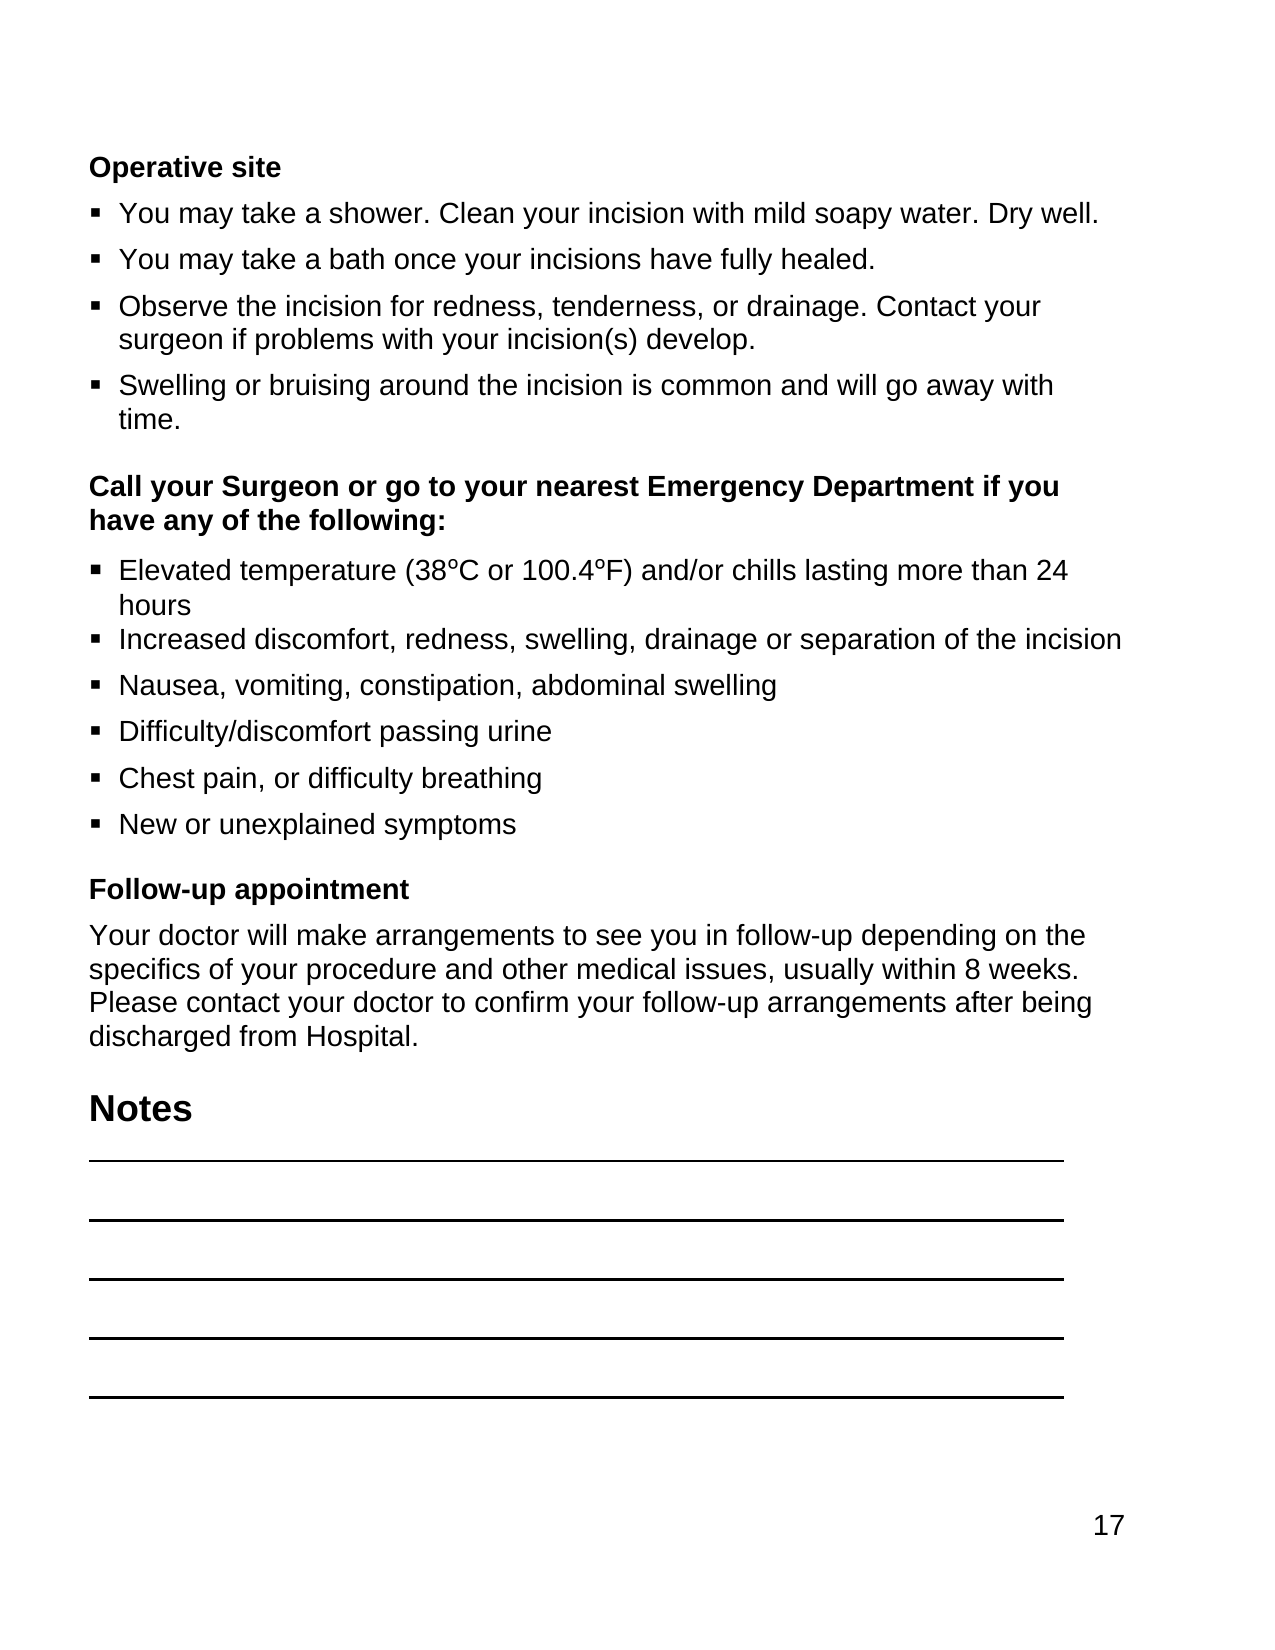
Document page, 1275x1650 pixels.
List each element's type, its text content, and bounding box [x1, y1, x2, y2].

list Increased discomfort, redness, swelling, drainage or separation of the incision [89, 622, 1125, 656]
text Notes [89, 1086, 1125, 1129]
list You may take a bath once your incisions have fully healed. [89, 242, 1125, 276]
list You may take a shower. Clean your incision with mild soapy water. Dry well. [89, 196, 1125, 230]
list Observe the incision for redness, tenderness, or drainage. Contact your surgeon if problems with your incision(s) develop. [89, 288, 1125, 356]
list Swelling or bruising around the incision is common and will go away with time. [89, 368, 1125, 436]
text Your doctor will make arrangements to see you in follow-up depending on the specifics of your procedure and other medical issues, usually within 8 weeks. Please contact your doctor to confirm your follow-up arrangements after being discharged from Hospital. [89, 918, 1125, 1053]
list Nausea, vomiting, constipation, abdominal swelling [89, 668, 1125, 702]
list Difficulty/discomfort passing urine [89, 714, 1125, 748]
list New or unexplained symptoms [89, 807, 1125, 841]
subtitle Operative site [89, 150, 1125, 183]
list Chest pain, or difficulty breathing [89, 761, 1125, 794]
text Call your Surgeon or go to your nearest Emergency Department if you have any of the following: [89, 469, 1125, 536]
list Elevated temperature (38ºC or 100.4ºF) and/or chills lasting more than 24 hours [89, 549, 1125, 622]
subtitle Follow-up appointment [89, 872, 1125, 906]
